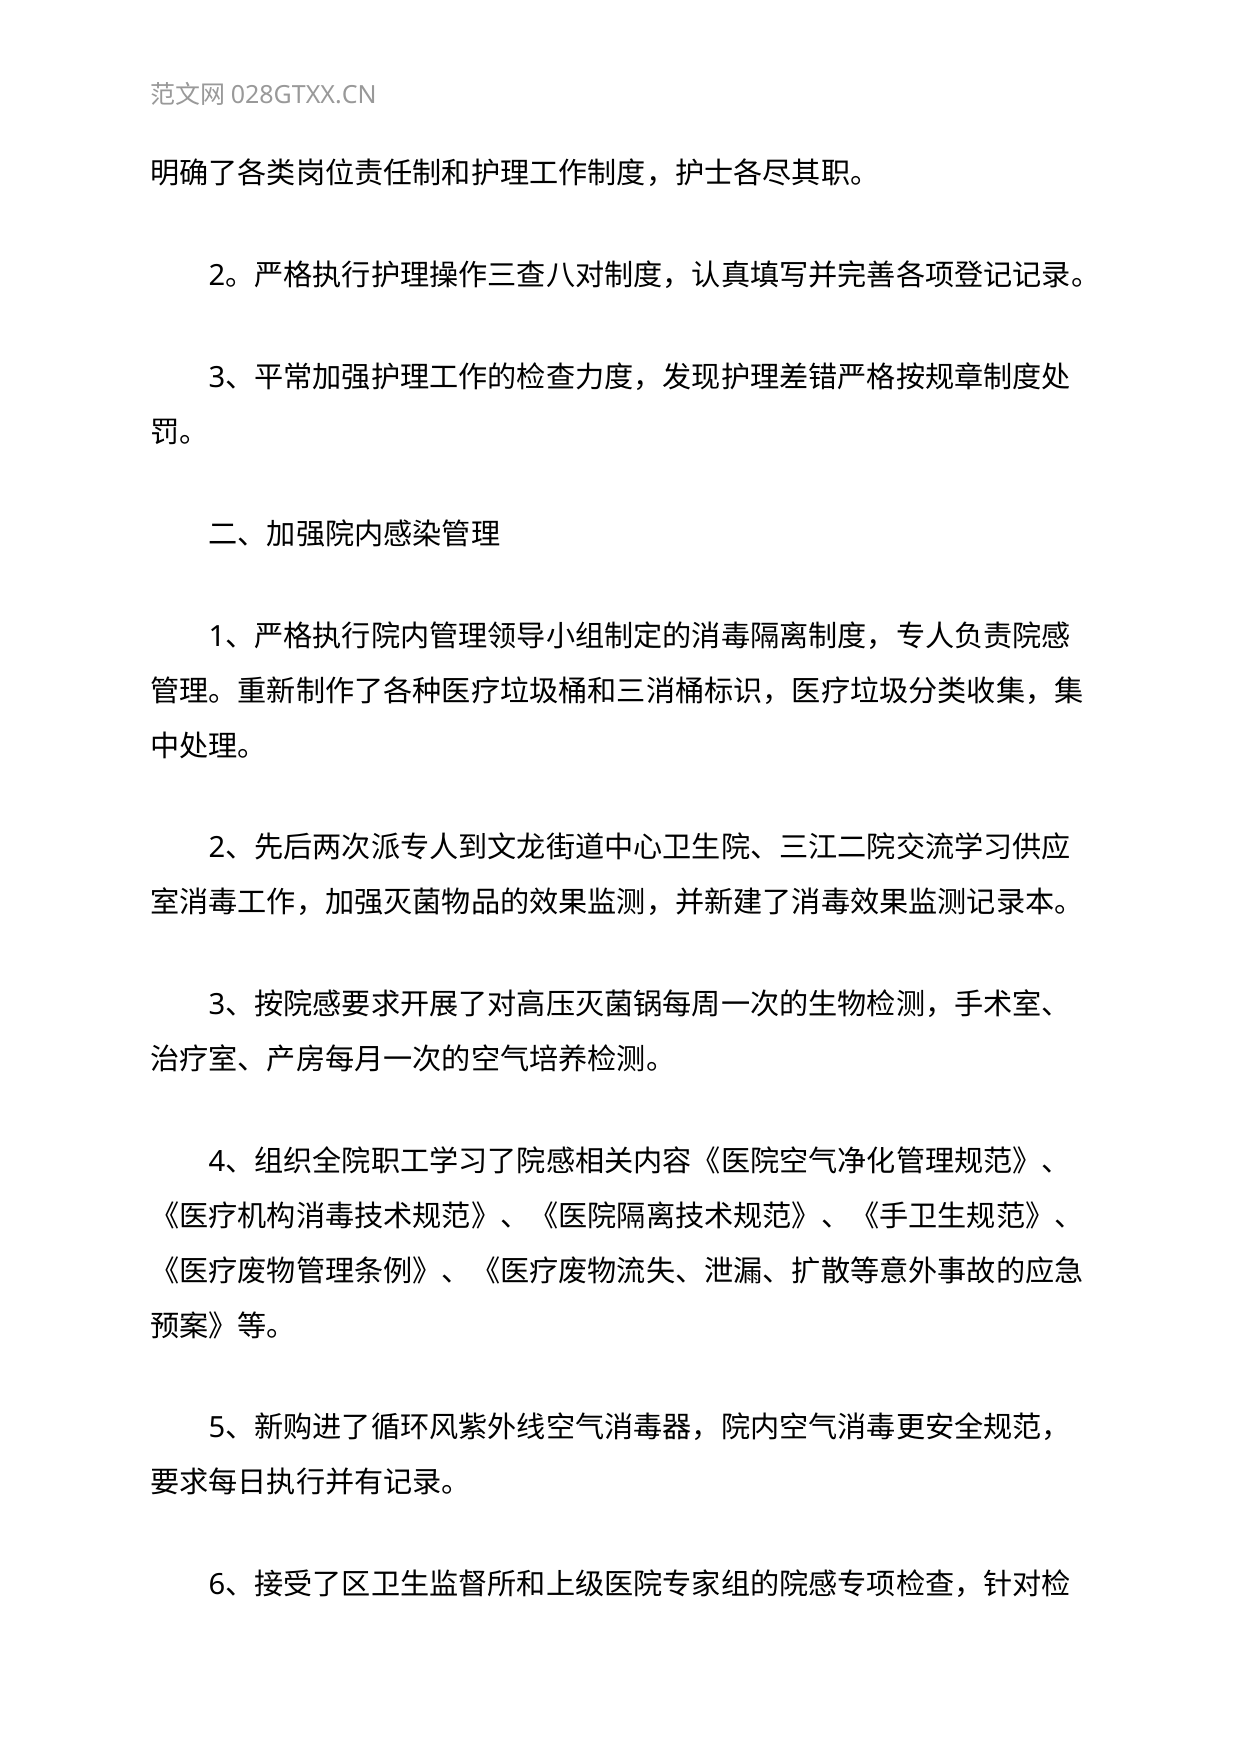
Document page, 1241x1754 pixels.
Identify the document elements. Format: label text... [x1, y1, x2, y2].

text 5、新购进了循环风紫外线空气消毒器，院内空气消毒更安全规范，要求每日执行并有记录。 [150, 1404, 1090, 1501]
text 2、先后两次派专人到文龙街道中心卫生院、三江二院交流学习供应室消毒工作，加强灭菌物品的效果监测，并新建了消毒效果监测记录本。 [150, 824, 1090, 921]
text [150, 150, 1090, 192]
text 1、严格执行院内管理领导小组制定的消毒隔离制度，专人负责院感管理。重新制作了各种医疗垃圾桶和三消桶标识，医疗垃圾分类收集，集中处理。 [150, 612, 1090, 764]
text 3、平常加强护理工作的检查力度，发现护理差错严格按规章制度处罚。 [150, 354, 1090, 451]
text 二、加强院内感染管理 [150, 511, 1090, 553]
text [150, 1561, 1090, 1603]
text 3、按院感要求开展了对高压灭菌锅每周一次的生物检测，手术室、治疗室、产房每月一次的空气培养检测。 [150, 981, 1090, 1078]
text 4、组织全院职工学习了院感相关内容《医院空气净化管理规范》、《医疗机构消毒技术规范》、《医院隔离技术规范》、《手卫生规范》、《医疗废物管理条例》、《医疗废物流失、泄漏、扩散等意外事故的应急预案》等。 [150, 1137, 1090, 1344]
text 2。严格执行护理操作三查八对制度，认真填写并完善各项登记记录。 [150, 252, 1090, 294]
